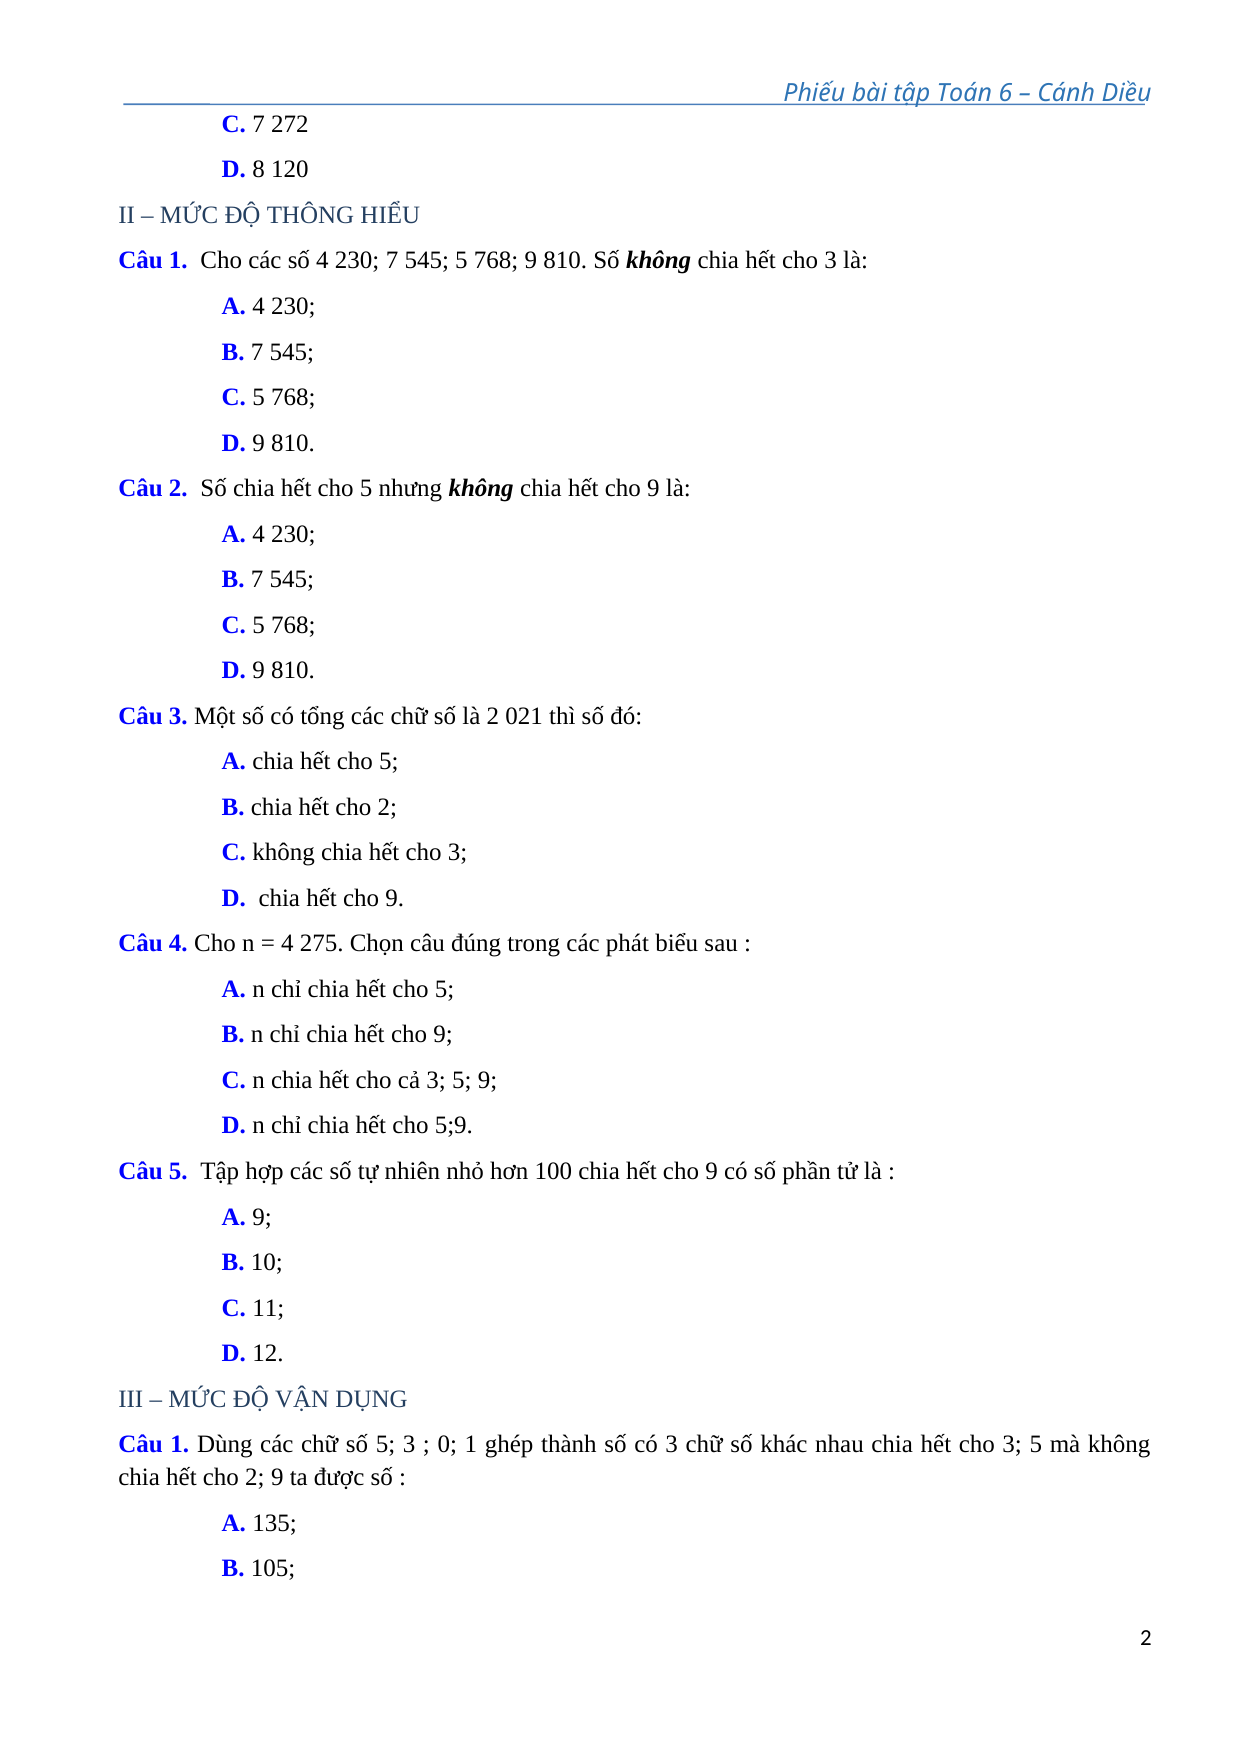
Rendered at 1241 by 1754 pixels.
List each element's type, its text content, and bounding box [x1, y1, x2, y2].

text B. 7 545; [221, 337, 1152, 365]
text C. không chia hết cho 3; [221, 837, 1152, 866]
text C. 5 768; [221, 382, 1152, 411]
text Câu 5. Tập hợp các số tự nhiên nhỏ hơn 100 chia hết cho 9 có số phần tử là : [118, 1156, 1152, 1185]
text D. chia hết cho 9. [221, 883, 1152, 912]
text C. 5 768; [221, 610, 1152, 638]
text A. 4 230; [221, 519, 1152, 547]
text Câu 1. Dùng các chữ số 5; 3 ; 0; 1 ghép thành số có 3 chữ số khác nhau chia hết cho 3; 5 mà không chia hết cho 2; 9 ta được số : [118, 1429, 1152, 1491]
text B. n chỉ chia hết cho 9; [221, 1019, 1152, 1048]
text Câu 2. Số chia hết cho 5 nhưng không chia hết cho 9 là: [118, 473, 1152, 502]
text III – MỨC ĐỘ VẬN DỤNG [118, 1384, 1152, 1412]
text B. 7 545; [221, 564, 1152, 593]
text D. 9 810. [221, 428, 1152, 456]
text Câu 4. Cho n = 4 275. Chọn câu đúng trong các phát biểu sau : [118, 928, 1152, 957]
text A. 4 230; [221, 291, 1152, 320]
text C. 11; [221, 1293, 1152, 1321]
text A. n chỉ chia hết cho 5; [221, 974, 1152, 1003]
text D. 12. [221, 1338, 1152, 1367]
text D. 8 120 [221, 154, 1152, 183]
text Câu 1. Cho các số 4 230; 7 545; 5 768; 9 810. Số không chia hết cho 3 là: [118, 246, 1152, 274]
text Câu 3. Một số có tổng các chữ số là 2 021 thì số đó: [118, 701, 1152, 729]
text A. chia hết cho 5; [221, 746, 1152, 775]
text B. 105; [221, 1553, 1152, 1582]
text B. chia hết cho 2; [221, 792, 1152, 821]
text II – MỨC ĐỘ THÔNG HIỂU [118, 200, 1152, 229]
text D. 9 810. [221, 655, 1152, 684]
text A. 135; [221, 1508, 1152, 1536]
text C. n chia hết cho cả 3; 5; 9; [221, 1065, 1152, 1094]
text B. 10; [221, 1247, 1152, 1276]
text A. 9; [221, 1202, 1152, 1230]
text C. 7 272 [221, 109, 1152, 138]
text D. n chỉ chia hết cho 5;9. [221, 1111, 1152, 1139]
